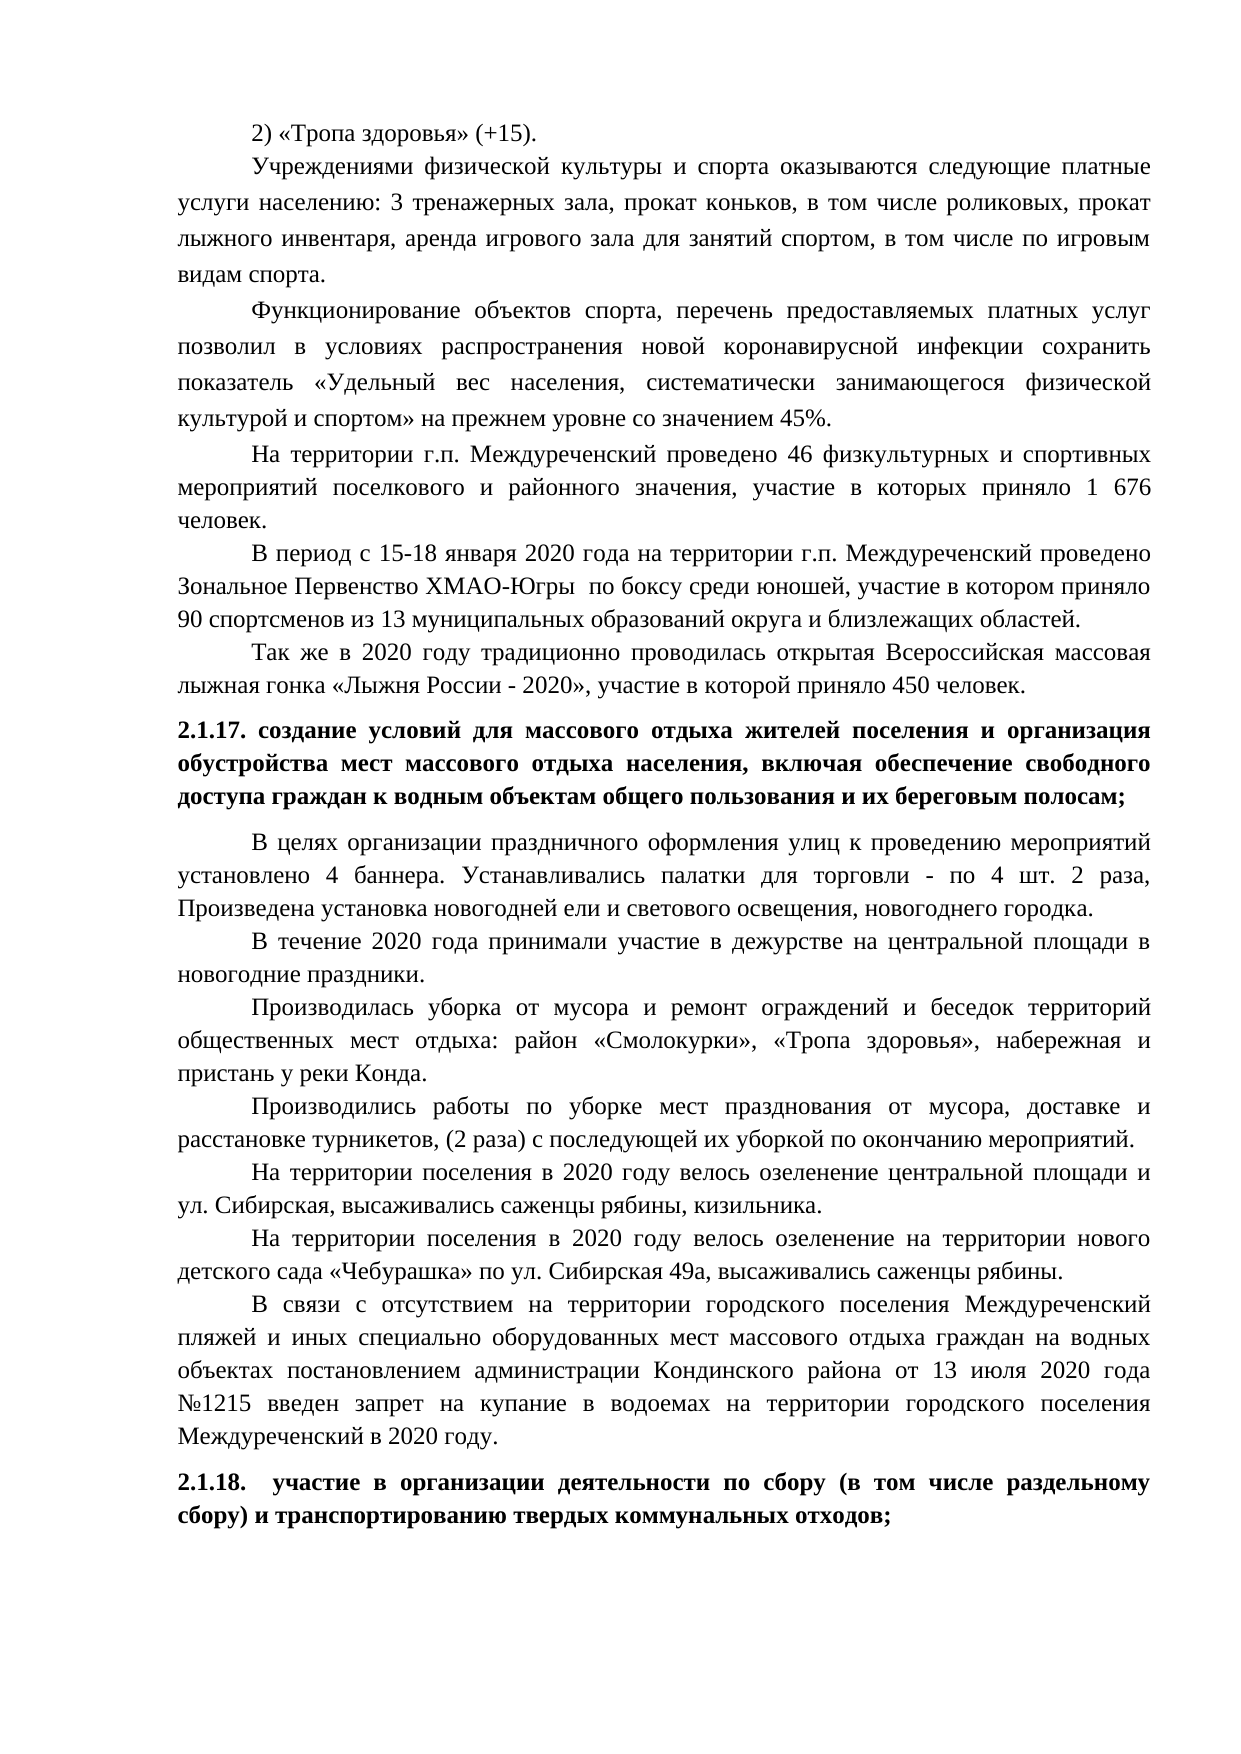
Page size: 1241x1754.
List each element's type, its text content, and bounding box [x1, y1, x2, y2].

text На территории поселения в 2020 году велось озеленение центральной площади и ул. Сибирская, высаживались саженцы рябины, кизильника. [177, 1157, 1152, 1219]
text Учреждениями физической культуры и спорта оказываются следующие платные услуги населению: 3 тренажерных зала, прокат коньков, в том числе роликовых, прокат лыжного инвентаря, аренда игрового зала для занятий спортом, в том числе по игровым видам спорта. [177, 151, 1152, 288]
text 2.1.17. создание условий для массового отдыха жителей поселения и организация обустройства мест массового отдыха населения, включая обеспечение свободного доступа граждан к водным объектам общего пользования и их береговым полосам; [177, 715, 1152, 810]
text В течение 2020 года принимали участие в дежурстве на центральной площади в новогодние праздники. [177, 926, 1152, 988]
text Производились работы по уборке мест празднования от мусора, доставке и расстановке турникетов, (2 раза) с последующей их уборкой по окончанию мероприятий. [177, 1091, 1152, 1153]
text Так же в 2020 году традиционно проводилась открытая Всероссийская массовая лыжная гонка «Лыжня России - 2020», участие в которой приняло 450 человек. [177, 637, 1152, 698]
text На территории г.п. Междуреченский проведено 46 физкультурных и спортивных мероприятий поселкового и районного значения, участие в которых приняло 1 676 человек. [177, 439, 1152, 533]
text В связи с отсутствием на территории городского поселения Междуреченский пляжей и иных специально оборудованных мест массового отдыха граждан на водных объектах постановлением администрации Кондинского района от 13 июля 2020 года №1215 введен запрет на купание в водоемах на территории городского поселения Междуреченский в 2020 году. [177, 1289, 1152, 1450]
text В целях организации праздничного оформления улиц к проведению мероприятий установлено 4 баннера. Устанавливались палатки для торговли - по 4 шт. 2 раза, Произведена установка новогодней ели и светового освещения, новогоднего городка. [177, 827, 1152, 922]
text Производилась уборка от мусора и ремонт ограждений и беседок территорий общественных мест отдыха: район «Смолокурки», «Тропа здоровья», набережная и пристань у реки Конда. [177, 992, 1152, 1087]
text 2) «Тропа здоровья» (+15). [177, 118, 1152, 147]
text На территории поселения в 2020 году велось озеленение на территории нового детского сада «Чебурашка» по ул. Сибирская 49а, высаживались саженцы рябины. [177, 1223, 1152, 1285]
text В период с 15-18 января 2020 года на территории г.п. Междуреченский проведено Зональное Первенство ХМАО-Югры по боксу среди юношей, участие в котором приняло 90 спортсменов из 13 муниципальных образований округа и близлежащих областей. [177, 538, 1152, 632]
text 2.1.18. участие в организации деятельности по сбору (в том числе раздельному сбору) и транспортированию твердых коммунальных отходов; [177, 1467, 1152, 1528]
text Функционирование объектов спорта, перечень предоставляемых платных услуг позволил в условиях распространения новой коронавирусной инфекции сохранить показатель «Удельный вес населения, систематически занимающегося физической культурой и спортом» на прежнем уровне со значением 45%. [177, 295, 1152, 431]
